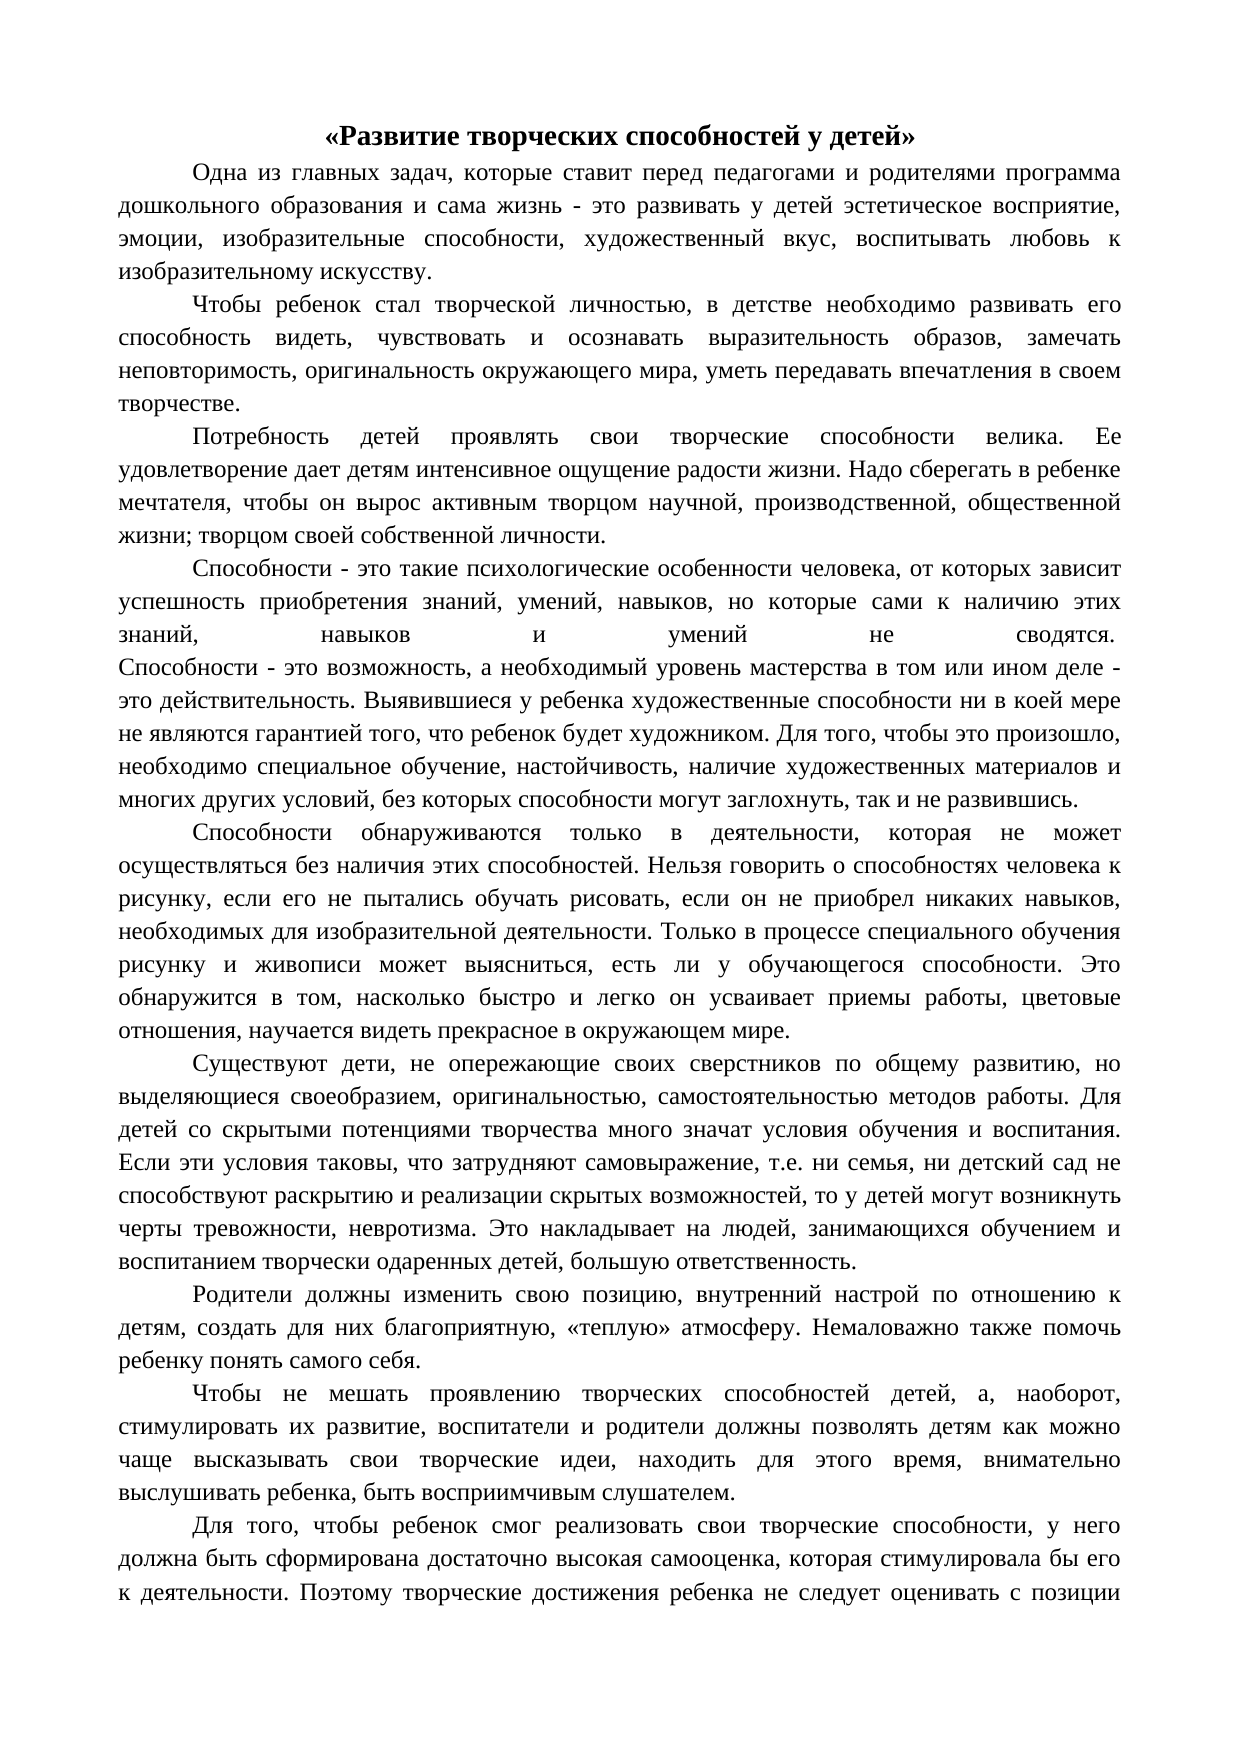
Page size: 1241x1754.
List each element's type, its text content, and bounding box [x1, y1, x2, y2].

text Способности обнаруживаются только в деятельности, которая не может осуществляться без наличия этих способностей. Нельзя говорить о способностях человека к рисунку, если его не пытались обучать рисовать, если он не приобрел никаких навыков, необходимых для изобразительной деятельности. Только в процессе специального обучения рисунку и живописи может выясниться, есть ли у обучающегося способности. Это обнаружится в том, насколько быстро и легко он усваивает приемы работы, цветовые отношения, научается видеть прекрасное в окружающем мире. [118, 817, 1122, 1044]
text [118, 1511, 1122, 1605]
text Потребность детей проявлять свои творческие способности велика. Ее удовлетворение дает детям интенсивное ощущение радости жизни. Надо сберегать в ребенке мечтателя, чтобы он вырос активным творцом научной, производственной, общественной жизни; творцом своей собственной личности. [118, 421, 1122, 549]
text Способности - это такие психологические особенности человека, от которых зависит успешность приобретения знаний, умений, навыков, но которые сами к наличию этих знаний, навыков и умений не сводятся. Способности - это возможность, а необходимый уровень мастерства в том или ином деле - это действительность. Выявившиеся у ребенка художественные способности ни в коей мере не являются гарантией того, что ребенок будет художником. Для того, чтобы это произошло, необходимо специальное обучение, настойчивость, наличие художественных материалов и многих других условий, без которых способности могут заглохнуть, так и не развившись. [118, 553, 1122, 813]
text Родители должны изменить свою позицию, внутренний настрой по отношению к детям, создать для них благоприятную, «теплую» атмосферу. Немаловажно также помочь ребенку понять самого себя. [118, 1279, 1122, 1374]
text Одна из главных задач, которые ставит перед педагогами и родителями программа дошкольного образования и сама жизнь - это развивать у детей эстетическое восприятие, эмоции, изобразительные способности, художественный вкус, воспитывать любовь к изобразительному искусству. [118, 157, 1122, 284]
text Существуют дети, не опережающие своих сверстников по общему развитию, но выделяющиеся своеобразием, оригинальностью, самостоятельностью методов работы. Для детей со скрытыми потенциями творчества много значат условия обучения и воспитания. Если эти условия таковы, что затрудняют самовыражение, т.е. ни семья, ни детский сад не способствуют раскрытию и реализации скрытых возможностей, то у детей могут возникнуть черты тревожности, невротизма. Это накладывает на людей, занимающихся обучением и воспитанием творчески одаренных детей, большую ответственность. [118, 1048, 1122, 1275]
text «Развитие творческих способностей у детей» [118, 118, 1122, 152]
text Чтобы не мешать проявлению творческих способностей детей, а, наоборот, стимулировать их развитие, воспитатели и родители должны позволять детям как можно чаще высказывать свои творческие идеи, находить для этого время, внимательно выслушивать ребенка, быть восприимчивым слушателем. [118, 1378, 1122, 1506]
text Чтобы ребенок стал творческой личностью, в детстве необходимо развивать его способность видеть, чувствовать и осознавать выразительность образов, замечать неповторимость, оригинальность окружающего мира, уметь передавать впечатления в своем творчестве. [118, 289, 1122, 417]
